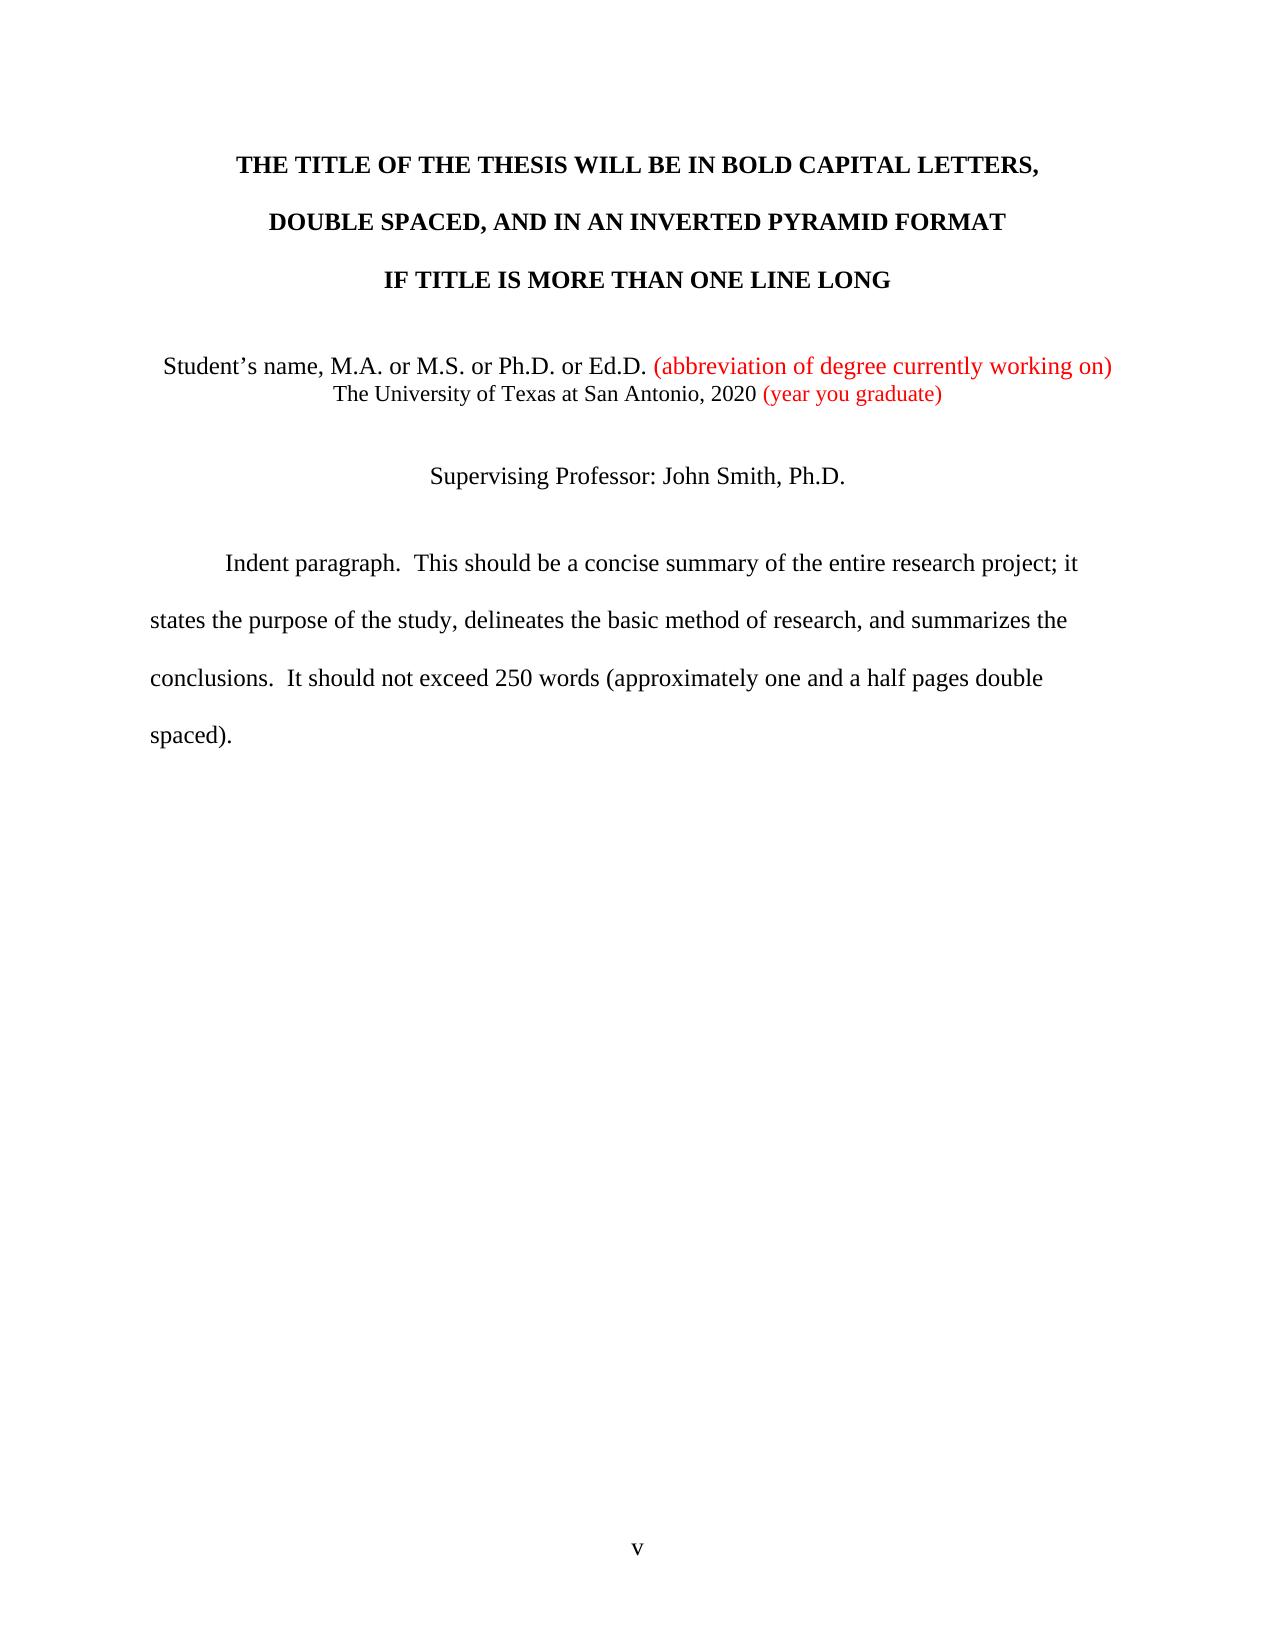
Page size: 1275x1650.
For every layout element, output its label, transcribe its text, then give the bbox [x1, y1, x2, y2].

text Indent paragraph. This should be a concise summary of the entire research project; it states the purpose of the study, delineates the basic method of research, and summarizes the conclusions. It should not exceed 250 words (approximately one and a half pages double spaced). [150, 548, 1125, 749]
text THE TITLE OF THE THESIS WILL BE IN BOLD CAPITAL LETTERS, [150, 150, 1125, 179]
text Supervising Professor: John Smith, Ph.D. [150, 461, 1125, 490]
text DOUBLE SPACED, AND IN AN INVERTED PYRAMID FORMAT [150, 207, 1125, 236]
text Student’s name, M.A. or M.S. or Ph.D. or Ed.D. (abbreviation of degree currently working on) [150, 351, 1125, 380]
text IF TITLE IS MORE THAN ONE LINE LONG [150, 265, 1125, 294]
text The University of Texas at San Antonio, 2020 (year you graduate) [150, 380, 1125, 406]
